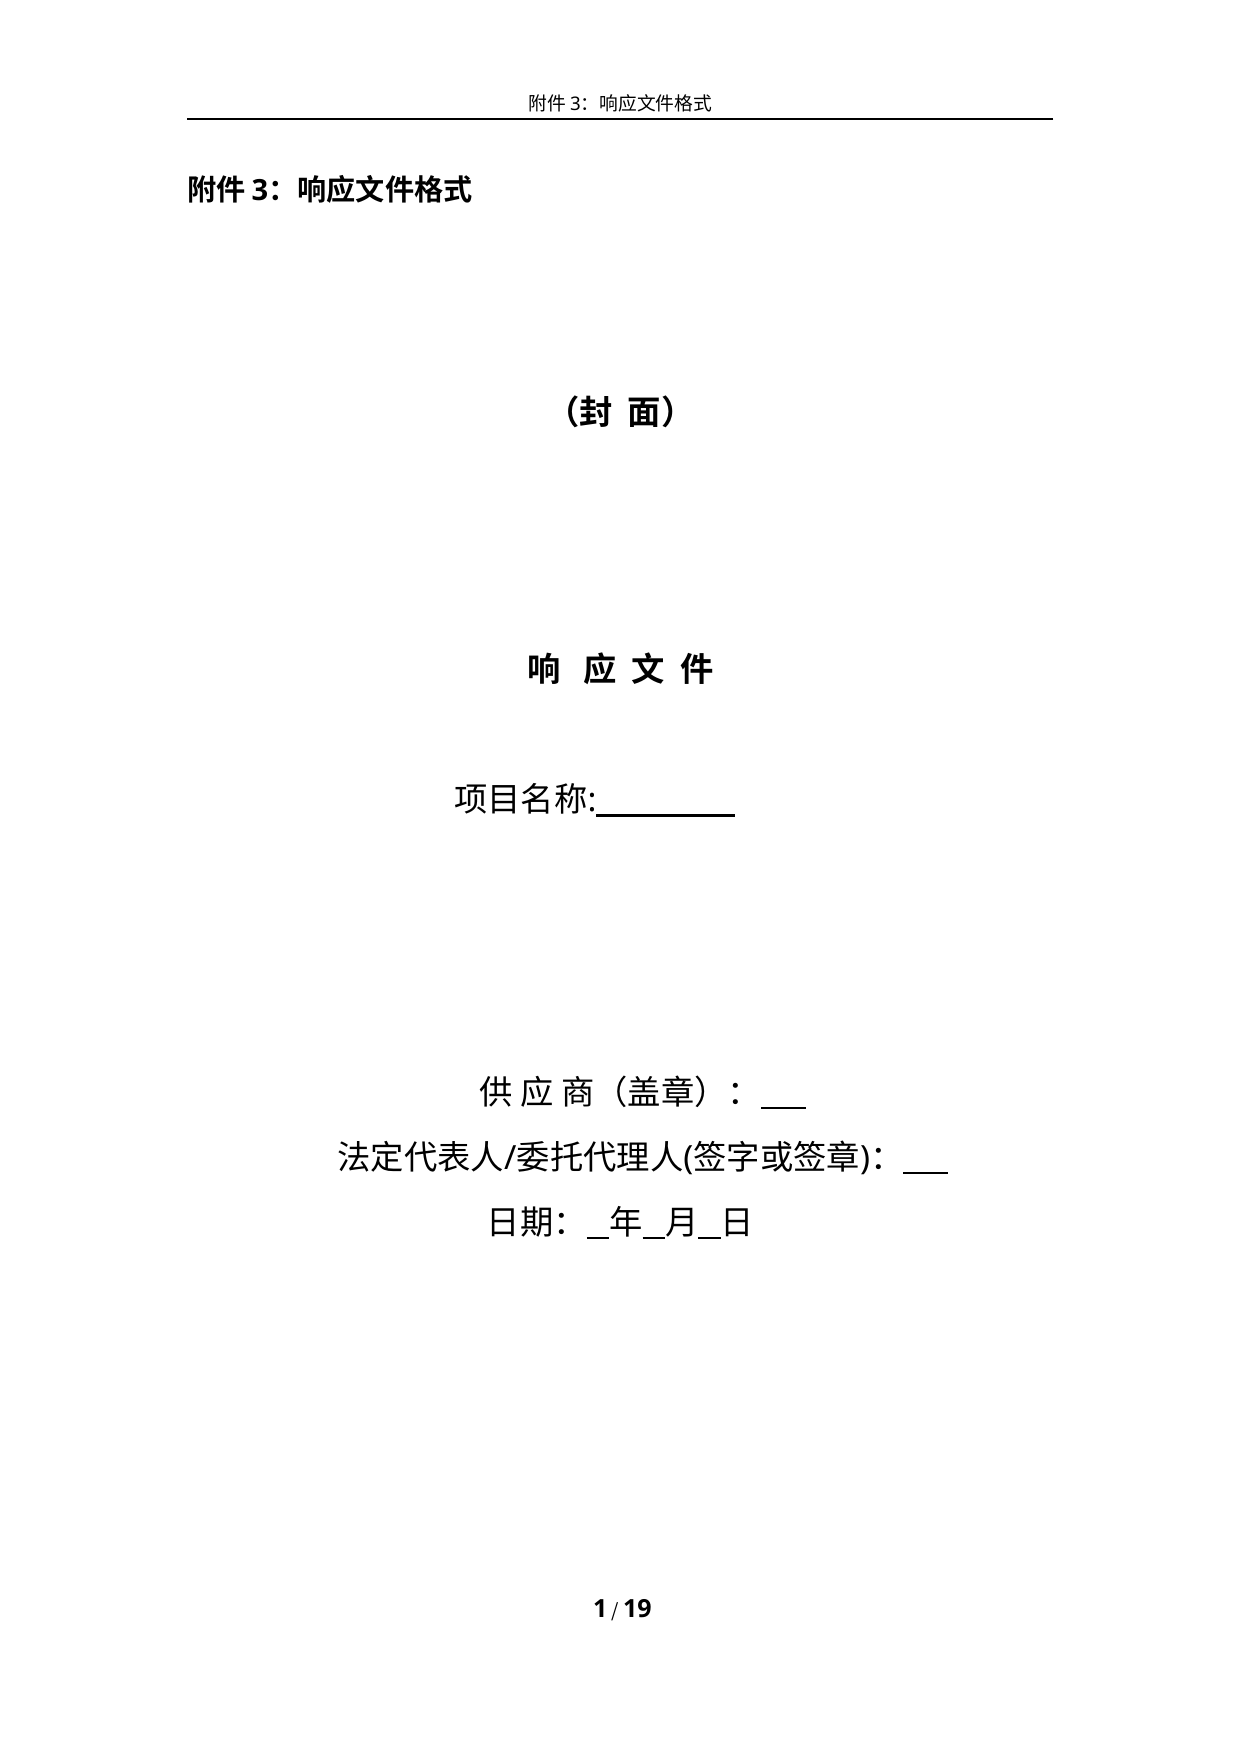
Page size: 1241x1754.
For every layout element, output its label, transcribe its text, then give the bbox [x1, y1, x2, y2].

text 附件3：响应文件格式 [187, 156, 1053, 221]
subtitle （封 面） [187, 378, 1053, 443]
text 法定代表人/委托代理人(签字或签章)： [187, 1122, 1053, 1187]
text 响 应 文 件 [187, 635, 1053, 700]
text 日期： 年 月 日 [187, 1187, 1053, 1252]
text 项目名称: [187, 765, 1053, 830]
text 供 应 商（盖章）： [187, 1057, 1053, 1122]
